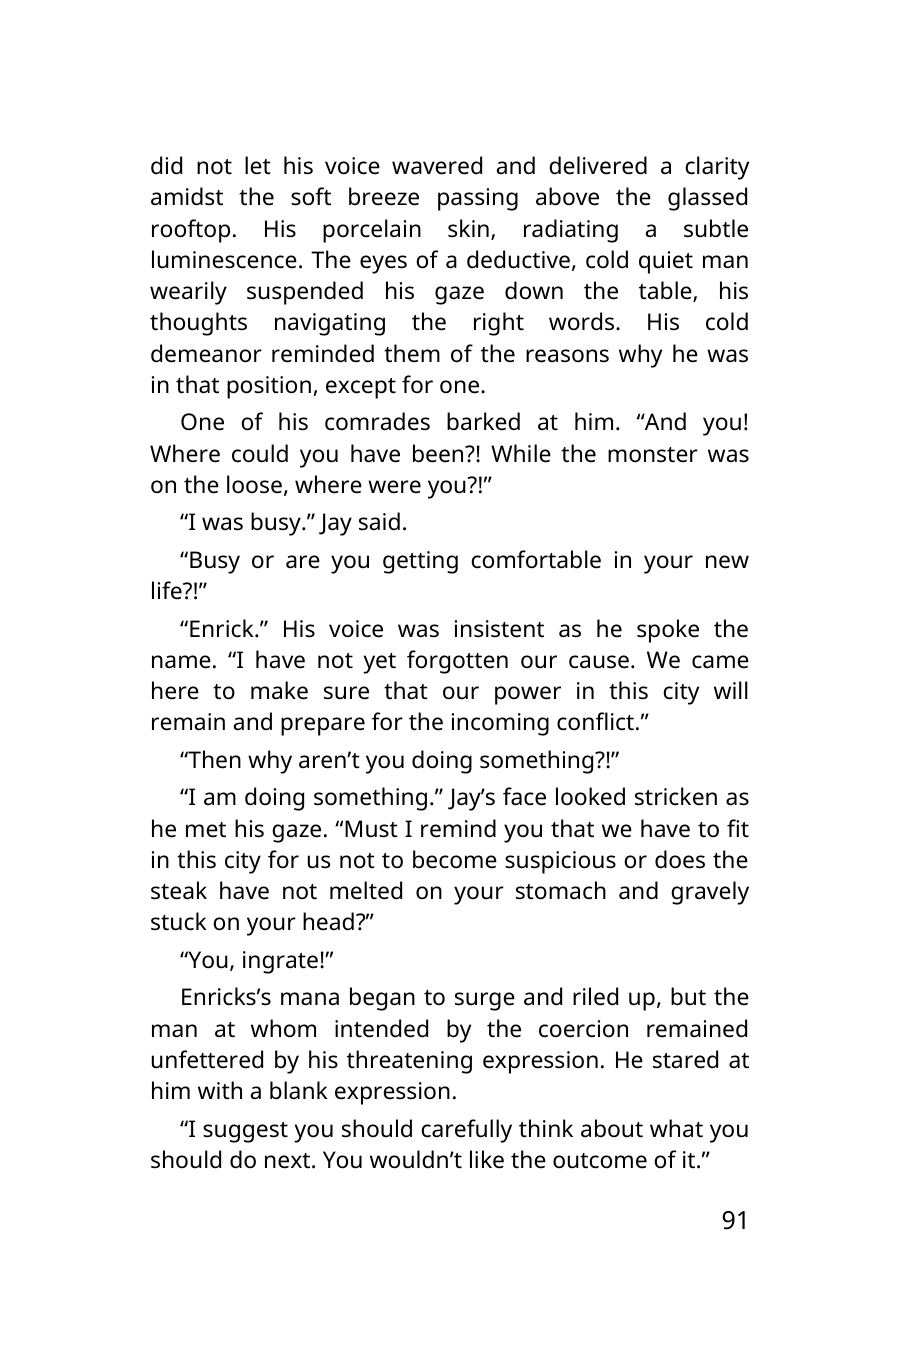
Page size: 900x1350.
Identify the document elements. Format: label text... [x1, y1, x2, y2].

text “Busy or are you getting comfortable in your new life?!” [150, 544, 750, 606]
text “I suggest you should carefully think about what you should do next. You wouldn’t like the outcome of it.” [150, 1112, 750, 1175]
text One of his comrades barked at him. “And you! Where could you have been?! While the monster was on the loose, where were you?!” [150, 406, 750, 500]
text “I am doing something.” Jay’s face looked stricken as he met his gaze. “Must I remind you that we have to fit in this city for us not to become suspicious or does the steak have not melted on your stomach and gravely stuck on your head?” [150, 781, 750, 937]
text “You, ingrate!” [150, 944, 750, 975]
text “Enrick.” His voice was insistent as he spoke the name. “I have not yet forgotten our cause. We came here to make sure that our power in this city will remain and prepare for the incoming conflict.” [150, 612, 750, 737]
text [150, 150, 750, 400]
text Enricks’s mana began to surge and riled up, but the man at whom intended by the coercion remained unfettered by his threatening expression. He stared at him with a blank expression. [150, 981, 750, 1106]
text “Then why aren’t you doing something?!” [150, 744, 750, 775]
text “I was busy.” Jay said. [150, 506, 750, 537]
